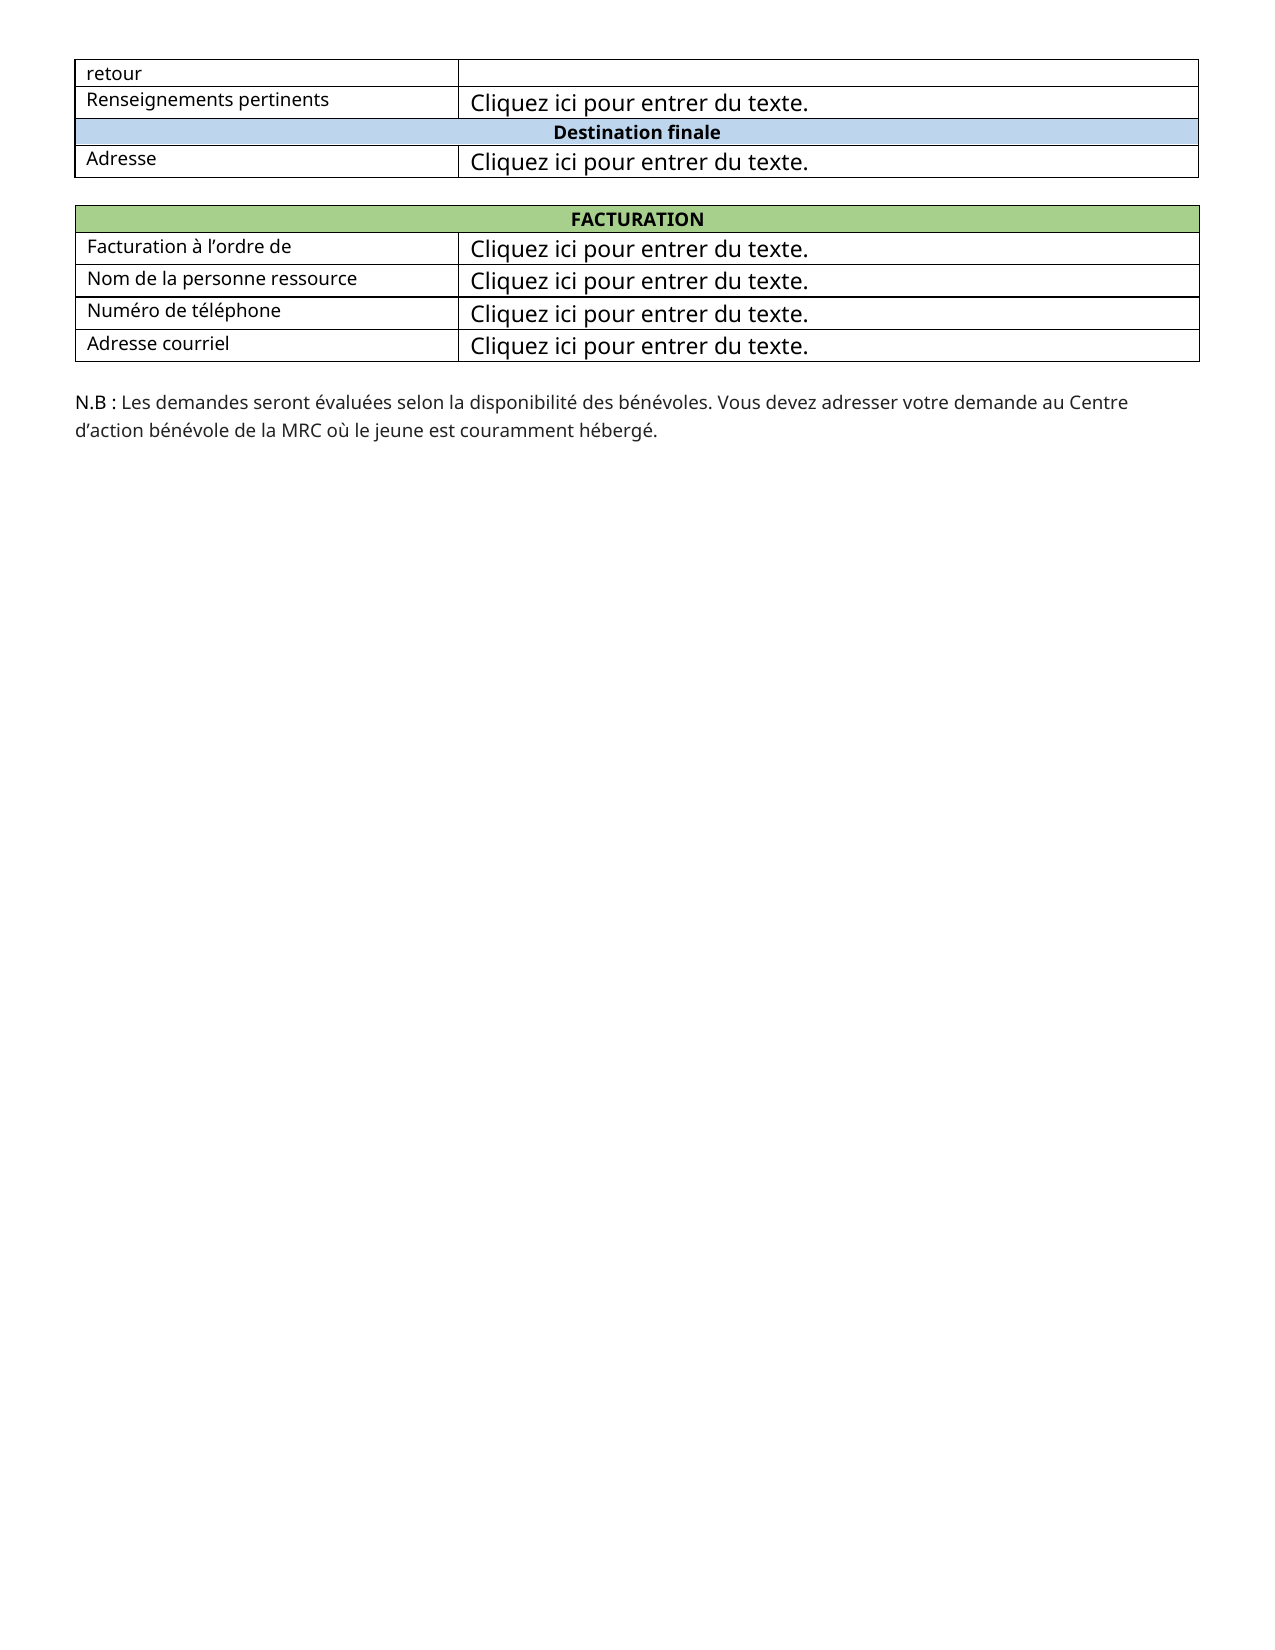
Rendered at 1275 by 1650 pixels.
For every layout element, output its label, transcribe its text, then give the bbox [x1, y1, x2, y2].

table_cell Facturation à l’ordre de [76, 233, 458, 264]
table_cell Adresse courriel [76, 330, 458, 361]
table_cell Renseignements pertinents [76, 87, 458, 118]
table_cell Adresse [76, 146, 458, 177]
table_cell Adresse du retour [76, 60, 458, 86]
text N.B : Les demandes seront évaluées selon la disponibilité des bénévoles. Vous devez adresser votre demande au Centre d’action bénévole de la MRC où le jeune est couramment hébergé. [75, 389, 1200, 443]
table_header FACTURATION [76, 206, 1199, 232]
table_cell Numéro de téléphone [76, 298, 458, 329]
table_cell Destination finale [76, 119, 1198, 144]
table_cell Nom de la personne ressource [76, 265, 458, 296]
